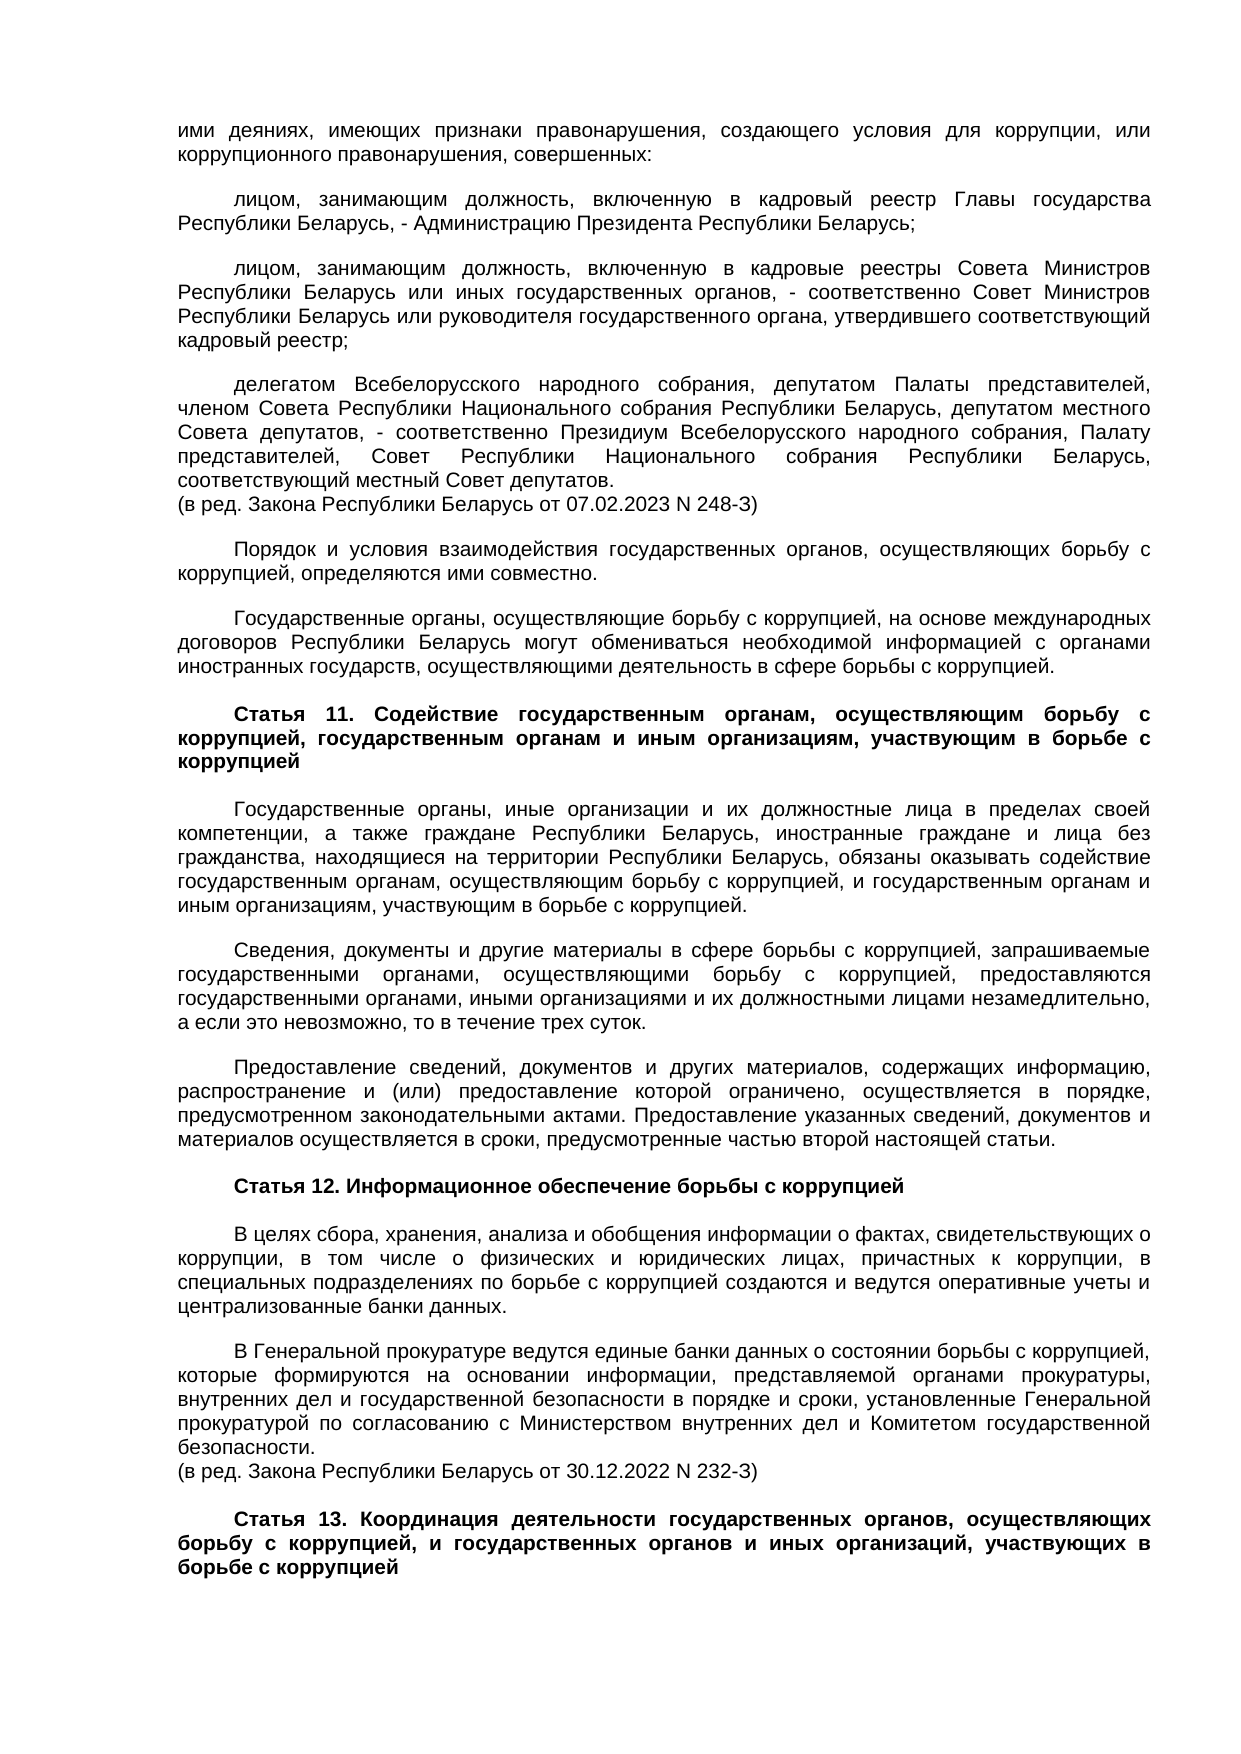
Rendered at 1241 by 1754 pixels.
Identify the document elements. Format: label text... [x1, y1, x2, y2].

text Государственные органы, иные организации и их должностные лица в пределах своей компетенции, а также граждане Республики Беларусь, иностранные граждане и лица без гражданства, находящиеся на территории Республики Беларусь, обязаны оказывать содействие государственным органам, осуществляющим борьбу с коррупцией, и государственным органам и иным организациям, участвующим в борьбе с коррупцией. [177, 797, 1152, 917]
text Предоставление сведений, документов и других материалов, содержащих информацию, распространение и (или) предоставление которой ограничено, осуществляется в порядке, предусмотренном законодательными актами. Предоставление указанных сведений, документов и материалов осуществляется в сроки, предусмотренные частью второй настоящей статьи. [177, 1054, 1152, 1150]
text Статья 12. Информационное обеспечение борьбы с коррупцией [177, 1174, 1152, 1198]
text лицом, занимающим должность, включенную в кадровый реестр Главы государства Республики Беларусь, - Администрацию Президента Республики Беларусь; [177, 187, 1152, 235]
text делегатом Всебелорусского народного собрания, депутатом Палаты представителей, членом Совета Республики Национального собрания Республики Беларусь, депутатом местного Совета депутатов, - соответственно Президиум Всебелорусского народного собрания, Палату представителей, Совет Республики Национального собрания Республики Беларусь, соответствующий местный Совет депутатов. [177, 372, 1152, 492]
text Сведения, документы и другие материалы в сфере борьбы с коррупцией, запрашиваемые государственными органами, осуществляющими борьбу с коррупцией, предоставляются государственными органами, иными организациями и их должностными лицами незамедлительно, а если это невозможно, то в течение трех суток. [177, 938, 1152, 1034]
text Статья 13. Координация деятельности государственных органов, осуществляющих борьбу с коррупцией, и государственных органов и иных организаций, участвующих в борьбе с коррупцией [177, 1507, 1152, 1578]
text В Генеральной прокуратуре ведутся единые банки данных о состоянии борьбы с коррупцией, которые формируются на основании информации, представляемой органами прокуратуры, внутренних дел и государственной безопасности в порядке и сроки, установленные Генеральной прокуратурой по согласованию с Министерством внутренних дел и Комитетом государственной безопасности. [177, 1339, 1152, 1459]
text (в ред. Закона Республики Беларусь от 07.02.2023 N 248-З) [177, 492, 1152, 516]
text Статья 11. Содействие государственным органам, осуществляющим борьбу с коррупцией, государственным органам и иным организациям, участвующим в борьбе с коррупцией [177, 701, 1152, 773]
text Государственные органы, осуществляющие борьбу с коррупцией, на основе международных договоров Республики Беларусь могут обмениваться необходимой информацией с органами иностранных государств, осуществляющими деятельность в сфере борьбы с коррупцией. [177, 606, 1152, 677]
text лицом, занимающим должность, включенную в кадровые реестры Совета Министров Республики Беларусь или иных государственных органов, - соответственно Совет Министров Республики Беларусь или руководителя государственного органа, утвердившего соответствующий кадровый реестр; [177, 256, 1152, 351]
text Порядок и условия взаимодействия государственных органов, осуществляющих борьбу с коррупцией, определяются ими совместно. [177, 537, 1152, 585]
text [177, 118, 1152, 166]
text В целях сбора, хранения, анализа и обобщения информации о фактах, свидетельствующих о коррупции, в том числе о физических и юридических лицах, причастных к коррупции, в специальных подразделениях по борьбе с коррупцией создаются и ведутся оперативные учеты и централизованные банки данных. [177, 1222, 1152, 1318]
text (в ред. Закона Республики Беларусь от 30.12.2022 N 232-З) [177, 1459, 1152, 1483]
